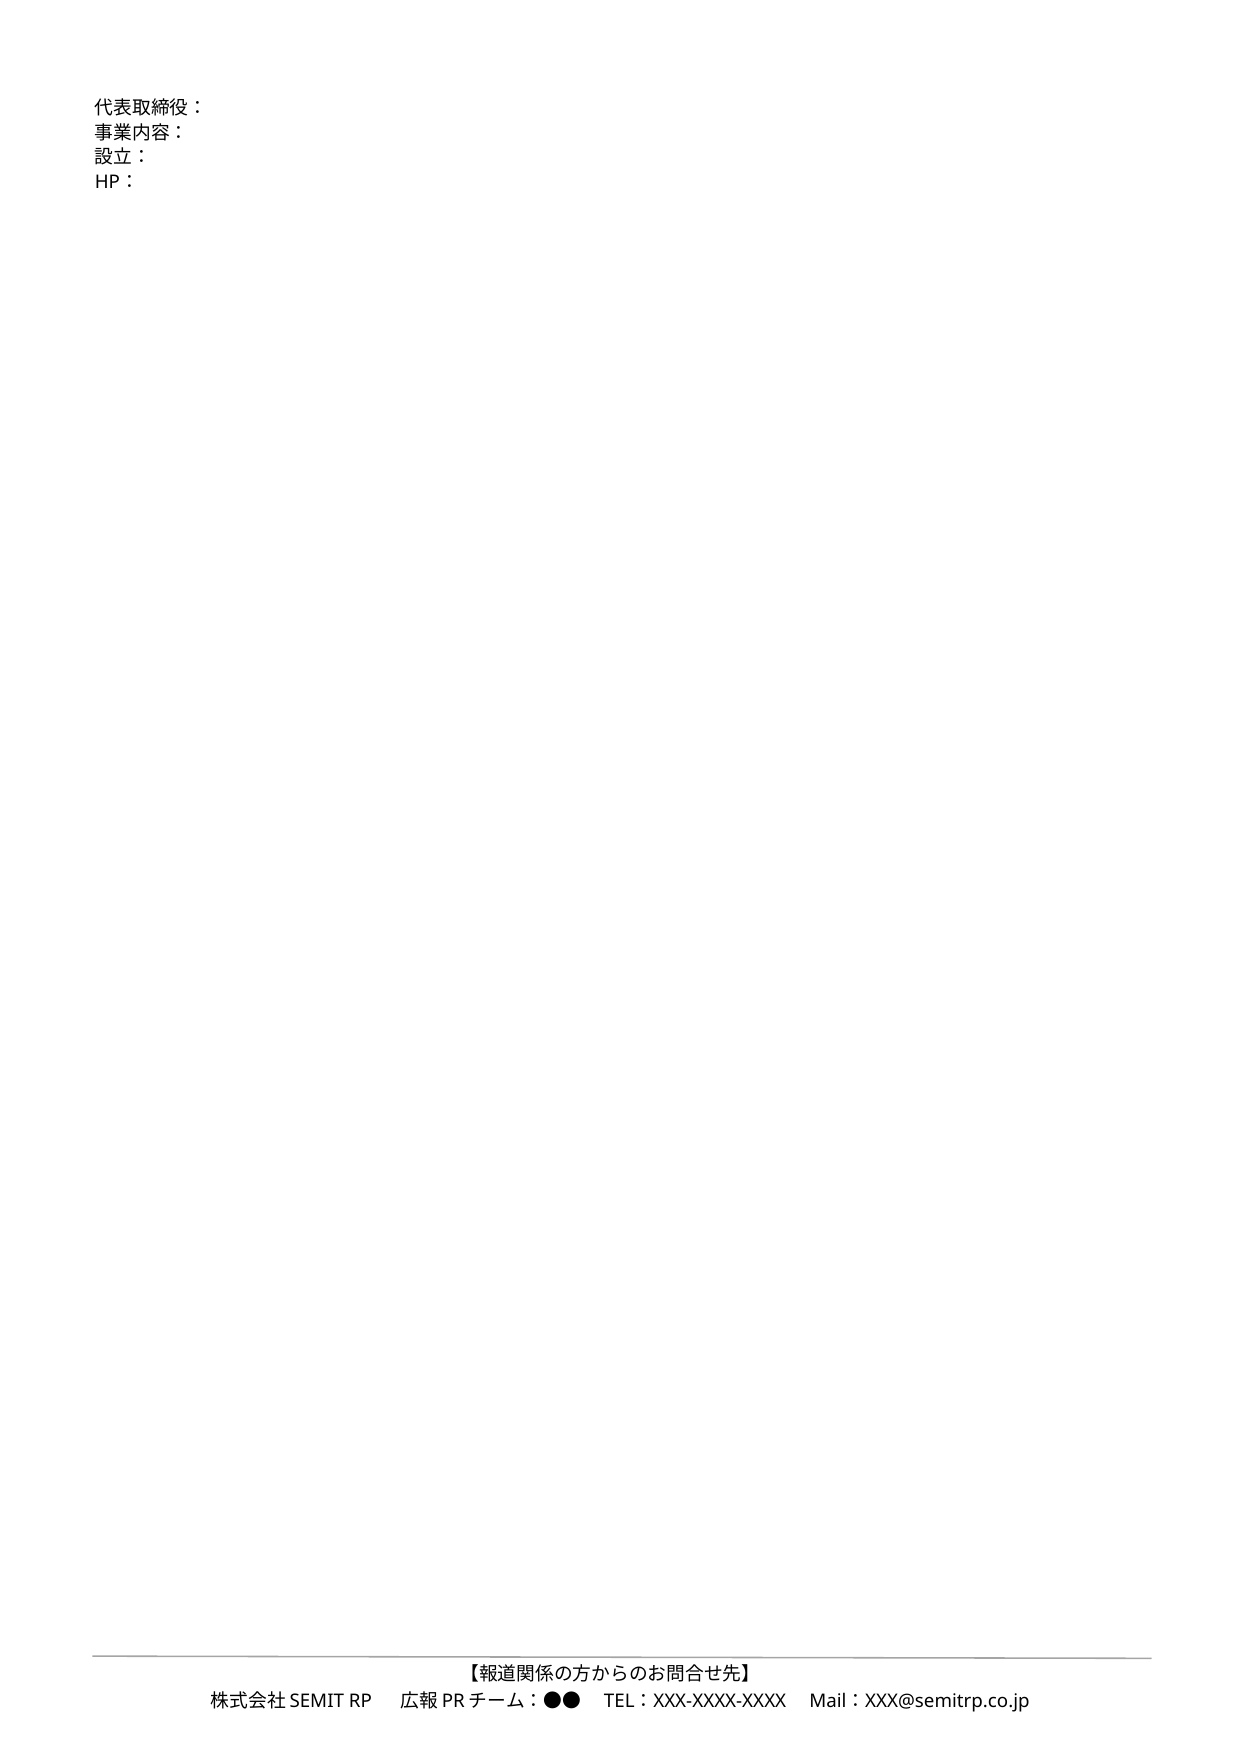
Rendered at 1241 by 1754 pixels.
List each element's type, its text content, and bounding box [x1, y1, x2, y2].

text 代表取締役： [94, 95, 1146, 119]
text 事業内容： [94, 119, 1146, 144]
text 設立： [94, 144, 1146, 169]
text HP： [94, 169, 1146, 193]
